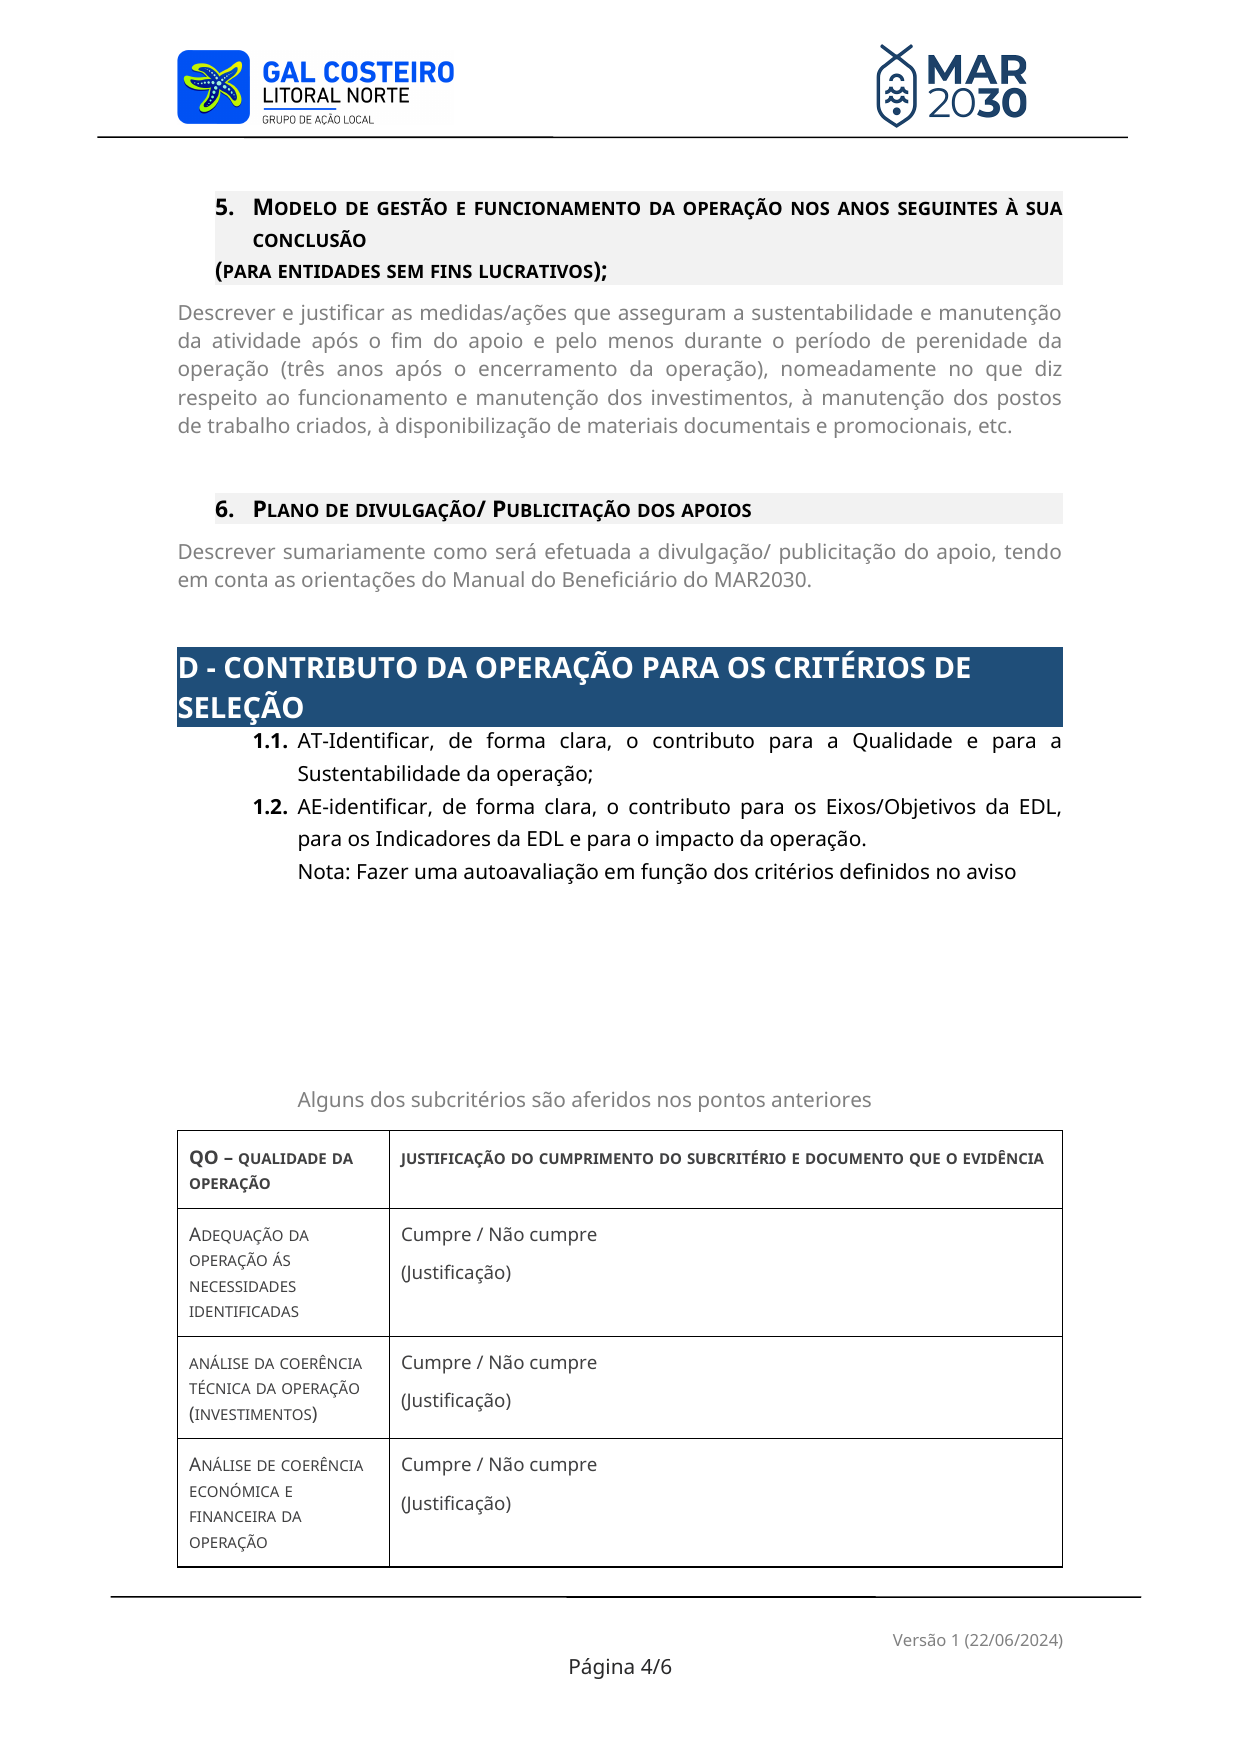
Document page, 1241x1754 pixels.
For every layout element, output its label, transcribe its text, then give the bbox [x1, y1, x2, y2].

table_header justificação do cumprimento do subcritério e documento que o evidência [390, 1131, 1062, 1207]
text (para entidades sem fins lucrativos); [215, 254, 1063, 285]
picture [177, 50, 454, 125]
text D - CONTRIBUTO DA OPERAÇÃO PARA OS CRITÉRIOS DE SELEÇÃO [177, 647, 1063, 727]
table_cell Cumpre / Não cumpre (Justificação) [390, 1337, 1062, 1438]
list AE-identificar, de forma clara, o contributo para os Eixos/Objetivos da EDL, para os Indicadores da EDL e para o impacto da operação. [252, 792, 1063, 853]
table_cell Cumpre / Não cumpre (Justificação) [390, 1209, 1062, 1336]
table_cell Análise de coerência económica e financeira da operação [178, 1439, 389, 1566]
text Alguns dos subcritérios são aferidos nos pontos anteriores [297, 1085, 1063, 1114]
table_header QO – qualidade da operação [178, 1131, 389, 1207]
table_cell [390, 1439, 1062, 1566]
list Plano de divulgação/ Publicitação dos apoios [215, 493, 1063, 524]
table_cell Adequação da operação ás necessidades identificadas [178, 1209, 389, 1336]
list Modelo de gestão e funcionamento da operação nos anos seguintes à sua conclusão [215, 191, 1063, 254]
picture [876, 44, 1027, 128]
text Descrever sumariamente como será efetuada a divulgação/ publicitação do apoio, tendo em conta as orientações do Manual do Beneficiário do MAR2030. [177, 537, 1063, 594]
list AT-Identificar, de forma clara, o contributo para a Qualidade e para a Sustentabilidade da operação; [252, 727, 1063, 788]
text Nota: Fazer uma autoavaliação em função dos critérios definidos no aviso [297, 857, 1063, 886]
table_cell análise da coerência técnica da operação (investimentos) [178, 1337, 389, 1438]
text Descrever e justificar as medidas/ações que asseguram a sustentabilidade e manutenção da atividade após o fim do apoio e pelo menos durante o período de perenidade da operação (três anos após o encerramento da operação), nomeadamente no que diz respeito ao funcionamento e manutenção dos investimentos, à manutenção dos postos de trabalho criados, à disponibilização de materiais documentais e promocionais, etc. [177, 298, 1063, 440]
